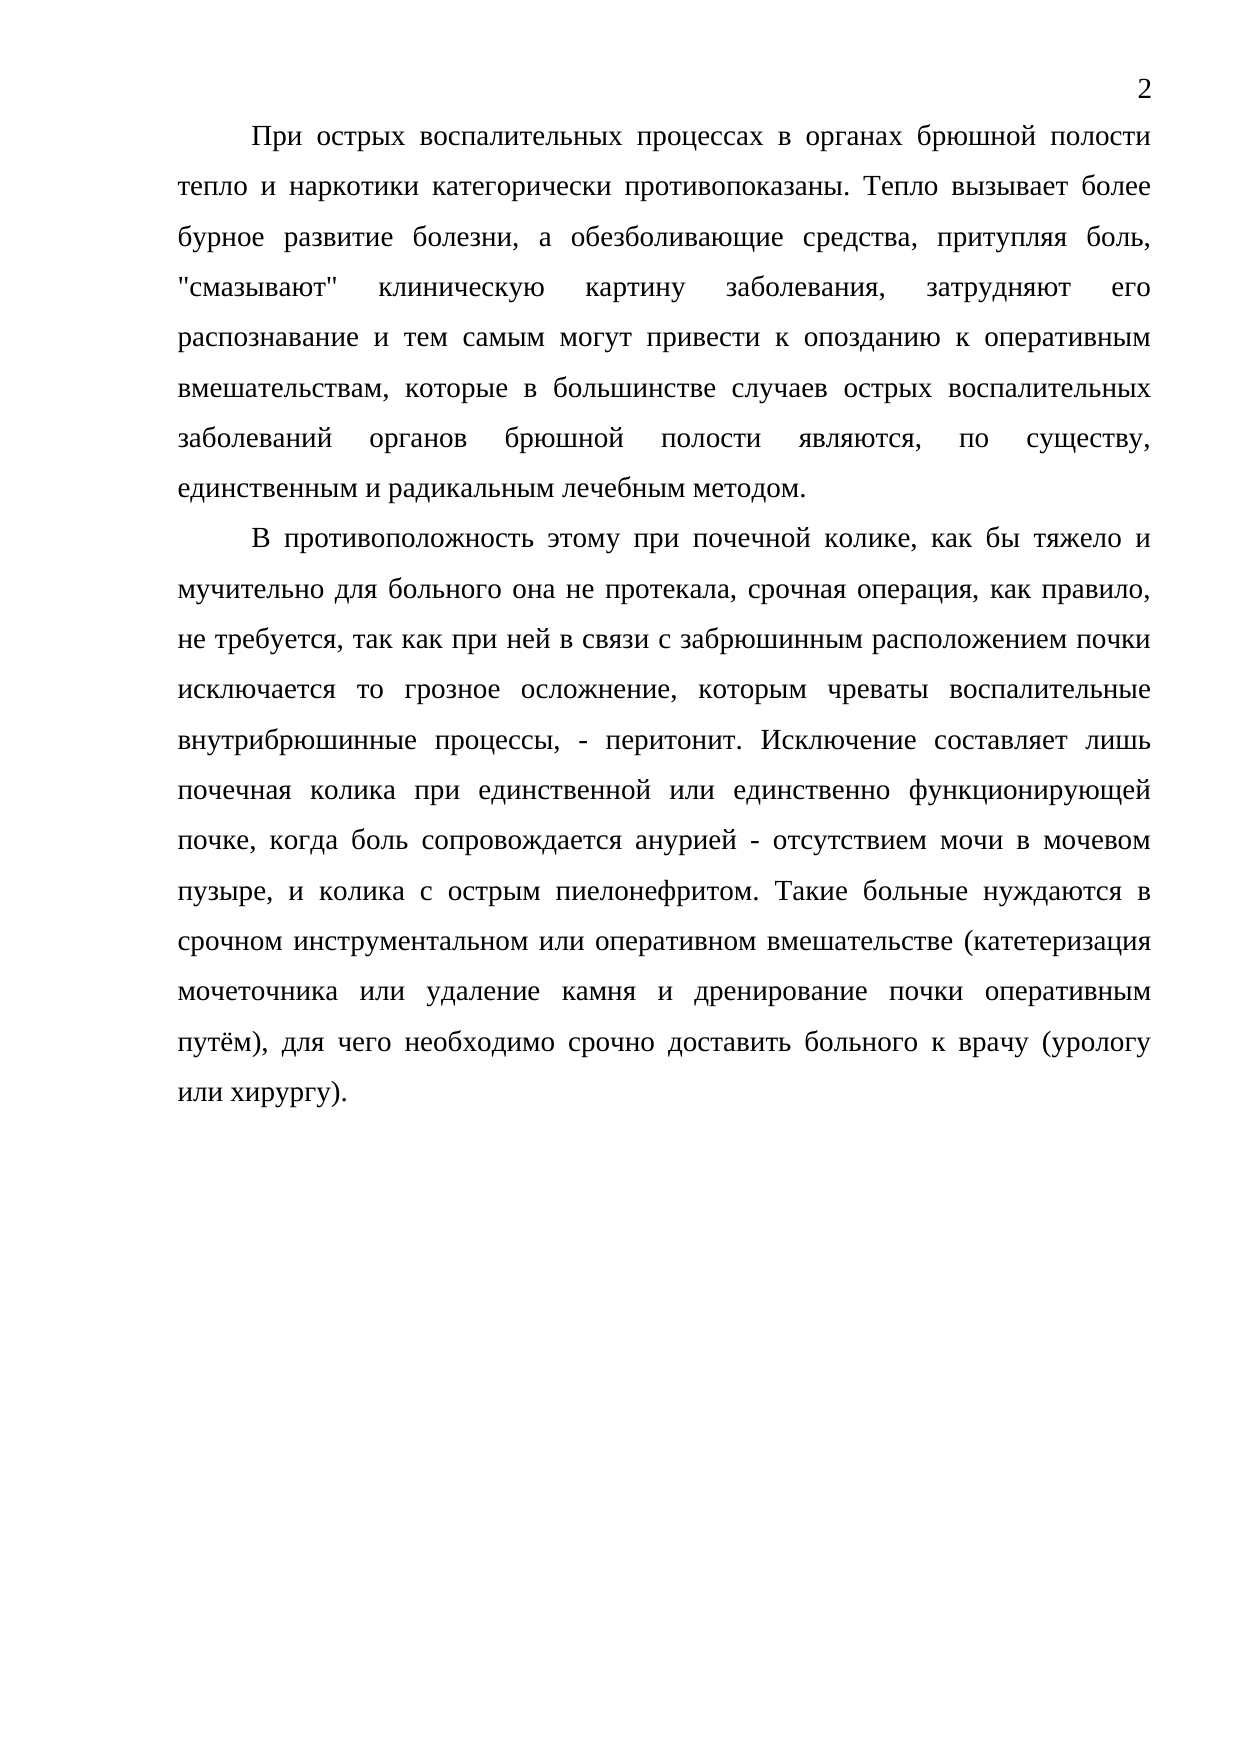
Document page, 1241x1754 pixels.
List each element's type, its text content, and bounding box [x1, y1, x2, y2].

text В противоположность этому при почечной колике, как бы тяжело и мучительно для больного она не протекала, срочная операция, как правило, не требуется, так как при ней в связи с забрюшинным расположением почки исключается то грозное осложнение, которым чреваты воспалительные внутрибрюшинные процессы, - перитонит. Исключение составляет лишь почечная колика при единственной или единственно функционирующей почке, когда боль сопровождается анурией - отсутствием мочи в мочевом пузыре, и колика с острым пиелонефритом. Такие больные нуждаются в срочном инструментальном или оперативном вмешательстве (катетеризация мочеточника или удаление камня и дренирование почки оперативным путём), для чего необходимо срочно доставить больного к врачу (урологу или хирургу). [177, 521, 1152, 1108]
text При острых воспалительных процессах в органах брюшной полости тепло и наркотики категорически противопоказаны. Тепло вызывает более бурное развитие болезни, а обезболивающие средства, притупляя боль, "смазывают" клиническую картину заболевания, затрудняют его распознавание и тем самым могут привести к опозданию к оперативным вмешательствам, которые в большинстве случаев острых воспалительных заболеваний органов брюшной полости являются, по существу, единственным и радикальным лечебным методом. [177, 118, 1152, 504]
